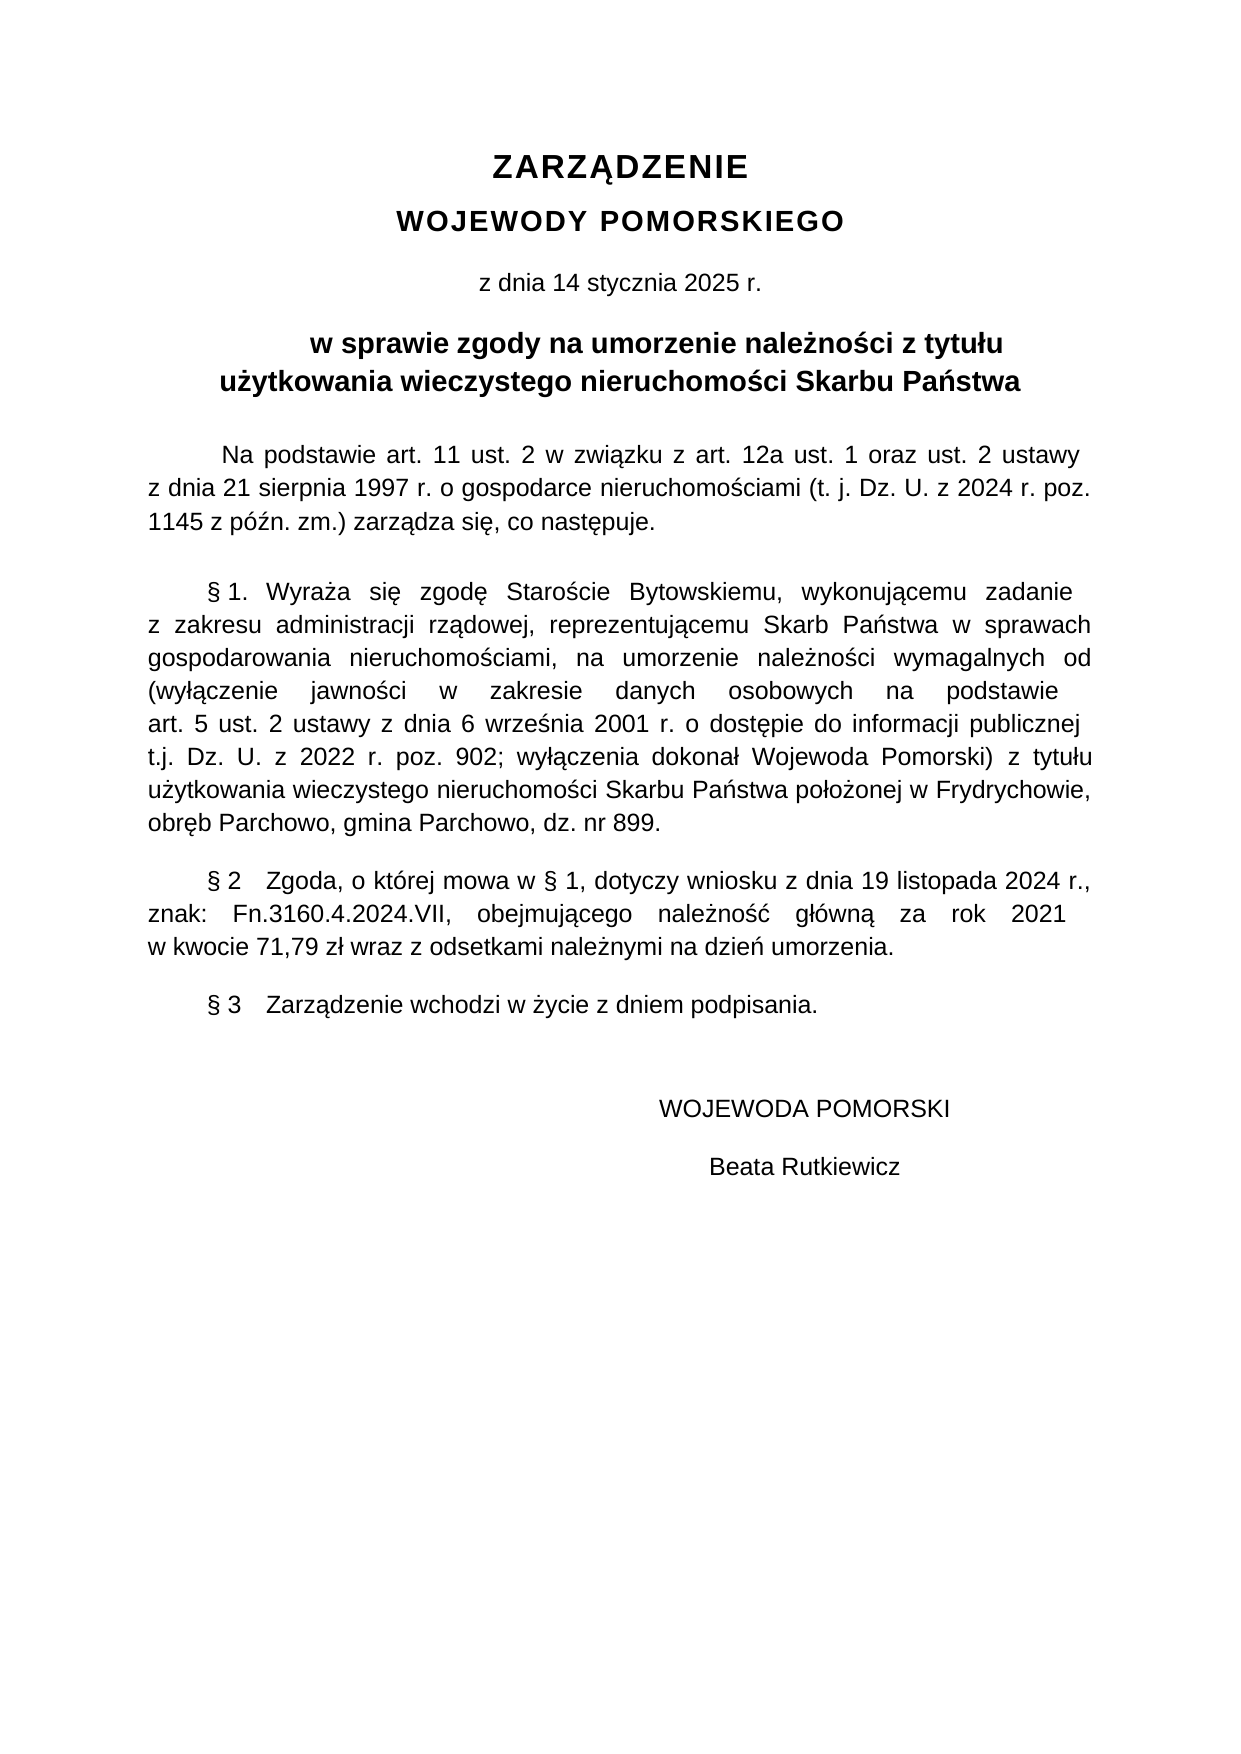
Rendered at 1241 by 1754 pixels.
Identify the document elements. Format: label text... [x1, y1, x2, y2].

text WOJEWODA POMORSKI [517, 1094, 1093, 1123]
text § 2 Zgoda, o której mowa w § 1, dotyczy wniosku z dnia 19 listopada 2024 r., znak: Fn.3160.4.2024.VII, obejmującego należność główną za rok 2021 w kwocie 71,79 zł wraz z odsetkami należnymi na dzień umorzenia. [148, 866, 1093, 961]
text § 3 Zarządzenie wchodzi w życie z dniem podpisania. [148, 990, 1093, 1019]
title ZARZĄDZENIE [148, 148, 1093, 186]
text z dnia 14 stycznia 2025 r. [148, 268, 1093, 297]
title WOJEWODY POMORSKIEGO [148, 204, 1093, 238]
text w sprawie zgody na umorzenie należności z tytułu użytkowania wieczystego nieruchomości Skarbu Państwa [148, 326, 1093, 398]
text Beata Rutkiewicz [517, 1152, 1093, 1181]
text Na podstawie art. 11 ust. 2 w związku z art. 12a ust. 1 oraz ust. 2 ustawy z dnia 21 sierpnia 1997 r. o gospodarce nieruchomościami (t. j. Dz. U. z 2024 r. poz. 1145 z późn. zm.) zarządza się, co następuje. [148, 440, 1093, 535]
text § 1. Wyraża się zgodę Staroście Bytowskiemu, wykonującemu zadanie z zakresu administracji rządowej, reprezentującemu Skarb Państwa w sprawach gospodarowania nieruchomościami, na umorzenie należności wymagalnych od (wyłączenie jawności w zakresie danych osobowych na podstawie art. 5 ust. 2 ustawy z dnia 6 września 2001 r. o dostępie do informacji publicznej t.j. Dz. U. z 2022 r. poz. 902; wyłączenia dokonał Wojewoda Pomorski) z tytułu użytkowania wieczystego nieruchomości Skarbu Państwa położonej w Frydrychowie, obręb Parchowo, gmina Parchowo, dz. nr 899. [148, 577, 1093, 837]
